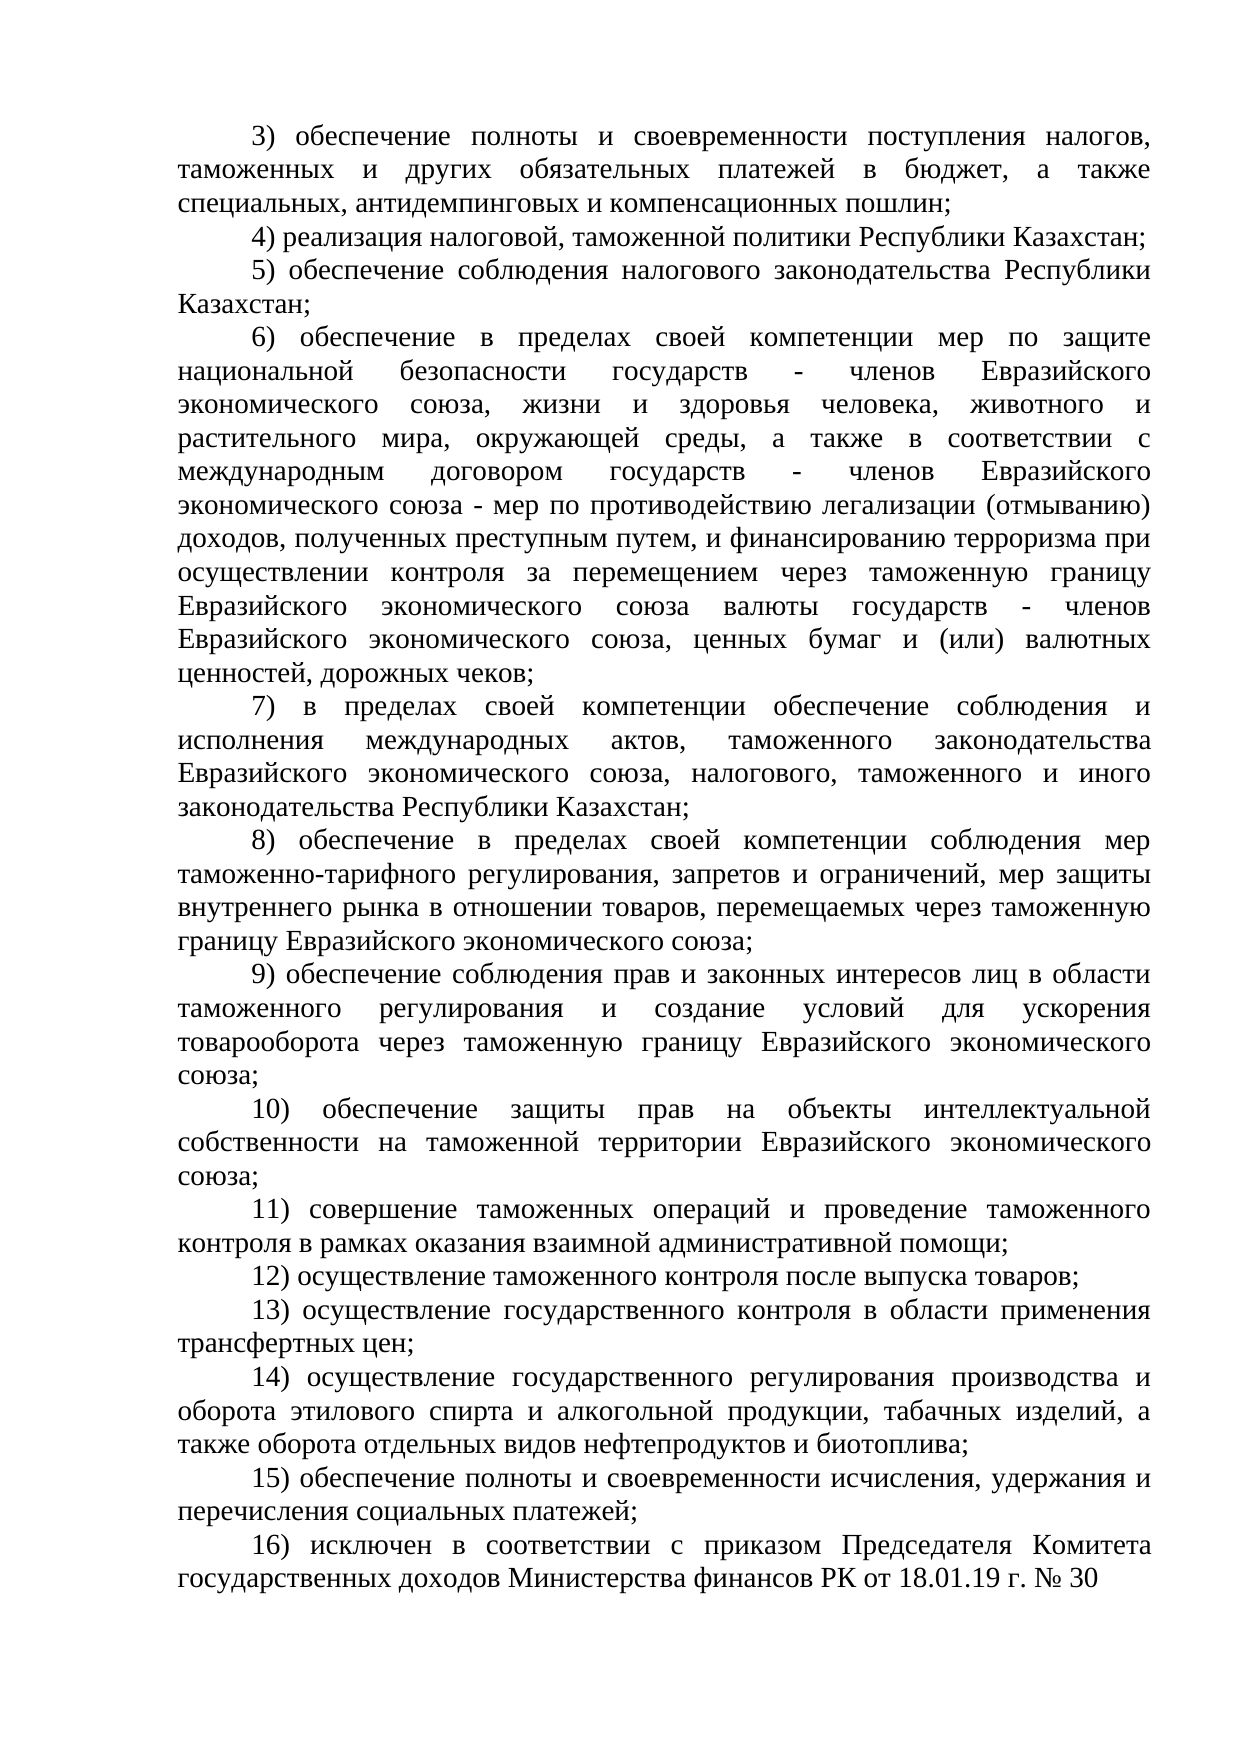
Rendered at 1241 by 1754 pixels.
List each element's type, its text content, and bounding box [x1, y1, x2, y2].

text 8) обеспечение в пределах своей компетенции соблюдения мер таможенно-тарифного регулирования, запретов и ограничений, мер защиты внутреннего рынка в отношении товаров, перемещаемых через таможенную границу Евразийского экономического союза; [177, 822, 1152, 957]
text 9) обеспечение соблюдения прав и законных интересов лиц в области таможенного регулирования и создание условий для ускорения товарооборота через таможенную границу Евразийского экономического союза; [177, 957, 1152, 1091]
text 13) осуществление государственного контроля в области применения трансфертных цен; [177, 1292, 1152, 1359]
text 15) обеспечение полноты и своевременности исчисления, удержания и перечисления социальных платежей; [177, 1460, 1152, 1527]
text 10) обеспечение защиты прав на объекты интеллектуальной собственности на таможенной территории Евразийского экономического союза; [177, 1091, 1152, 1191]
text 12) осуществление таможенного контроля после выпуска товаров; [177, 1258, 1152, 1292]
text 3) обеспечение полноты и своевременности поступления налогов, таможенных и других обязательных платежей в бюджет, а также специальных, антидемпинговых и компенсационных пошлин; [177, 118, 1152, 219]
text 7) в пределах своей компетенции обеспечение соблюдения и исполнения международных актов, таможенного законодательства Евразийского экономического союза, налогового, таможенного и иного законодательства Республики Казахстан; [177, 688, 1152, 822]
text 14) осуществление государственного регулирования производства и оборота этилового спирта и алкогольной продукции, табачных изделий, а также оборота отдельных видов нефтепродуктов и биотоплива; [177, 1359, 1152, 1460]
text 6) обеспечение в пределах своей компетенции мер по защите национальной безопасности государств - членов Евразийского экономического союза, жизни и здоровья человека, животного и растительного мира, окружающей среды, а также в соответствии с международным договором государств - членов Евразийского экономического союза - мер по противодействию легализации (отмыванию) доходов, полученных преступным путем, и финансированию терроризма при осуществлении контроля за перемещением через таможенную границу Евразийского экономического союза валюты государств - членов Евразийского экономического союза, ценных бумаг и (или) валютных ценностей, дорожных чеков; [177, 319, 1152, 688]
text 11) совершение таможенных операций и проведение таможенного контроля в рамках оказания взаимной административной помощи; [177, 1191, 1152, 1258]
text 4) реализация налоговой, таможенной политики Республики Казахстан; [177, 219, 1152, 252]
text 16) исключен в соответствии с приказом Председателя Комитета государственных доходов Министерства финансов РК от 18.01.19 г. № 30 [177, 1527, 1152, 1594]
text 5) обеспечение соблюдения налогового законодательства Республики Казахстан; [177, 252, 1152, 319]
